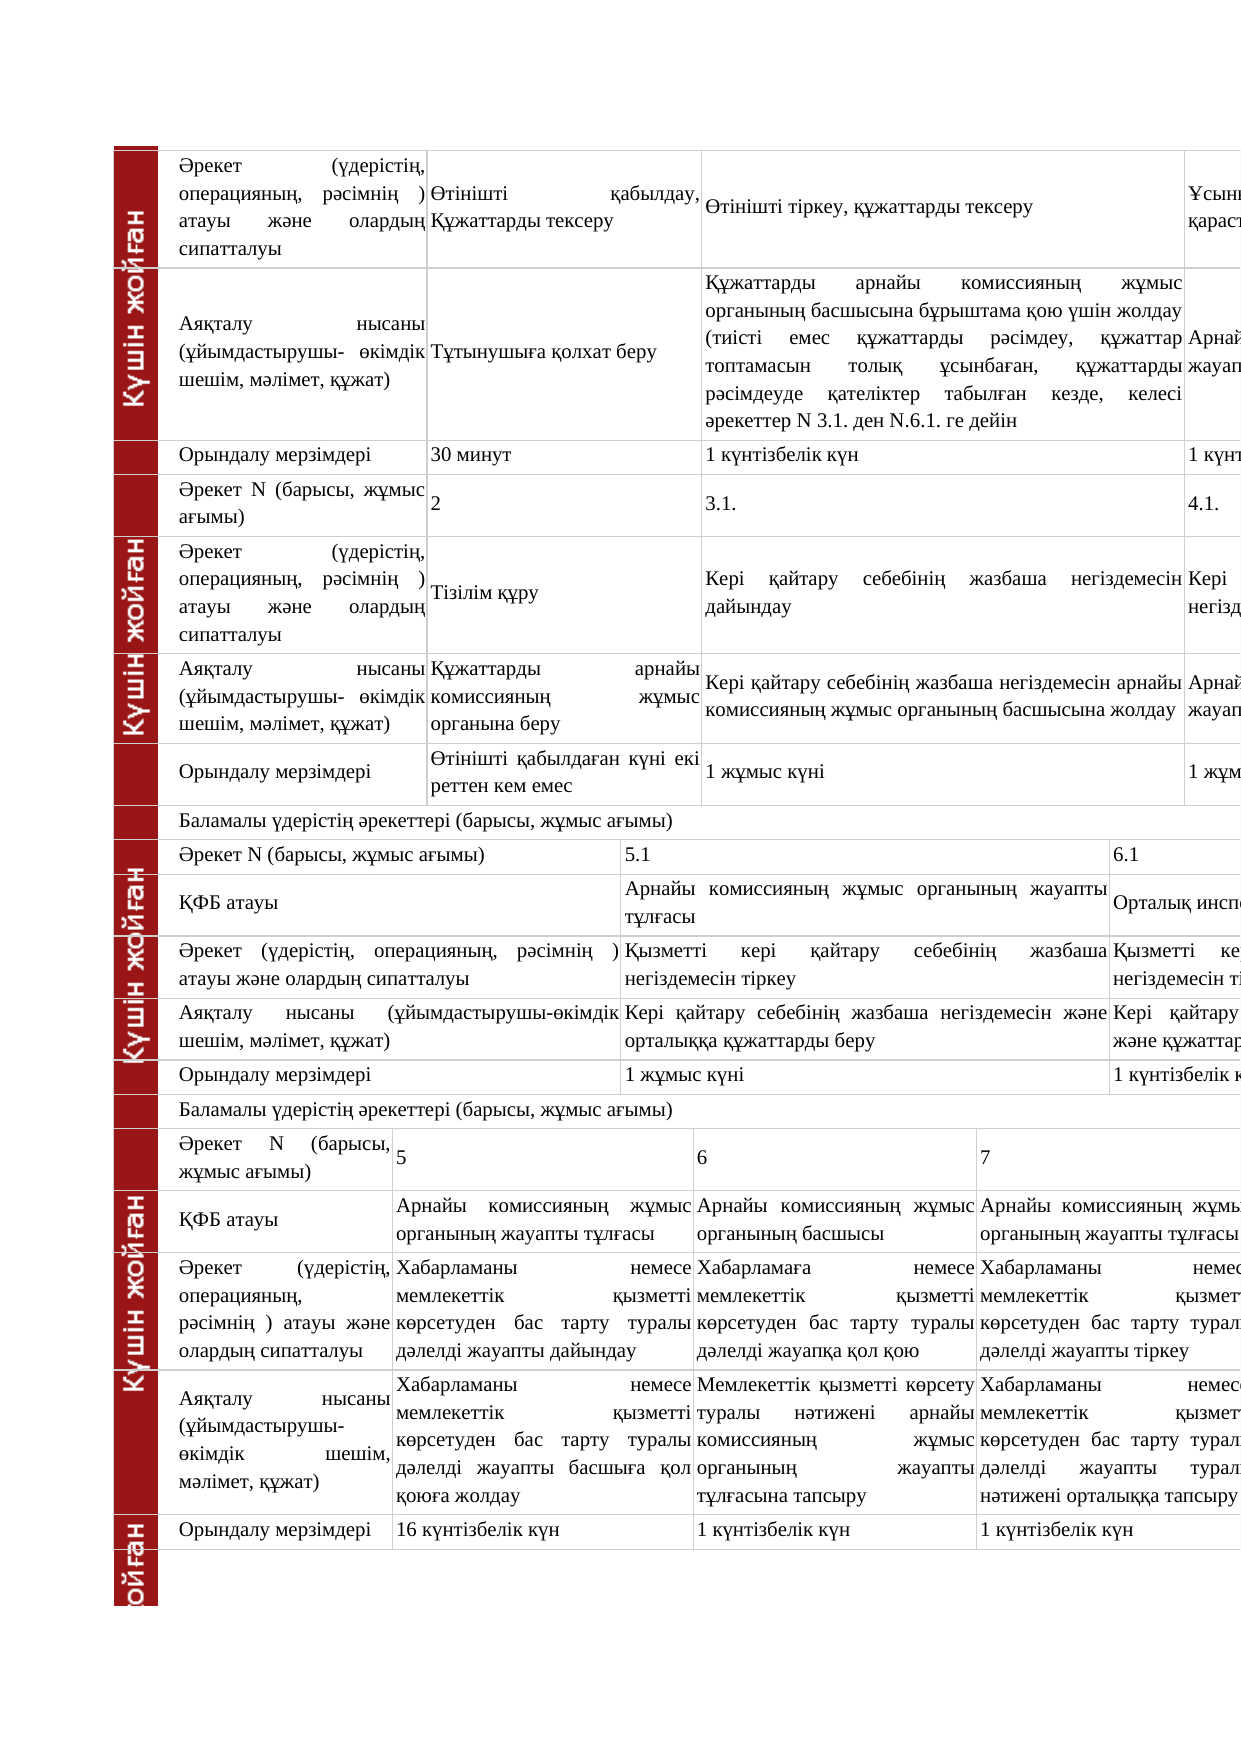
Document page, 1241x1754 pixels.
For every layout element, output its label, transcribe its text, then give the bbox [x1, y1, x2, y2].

table_cell 1 күнтізбелік күн [1110, 1061, 1240, 1094]
table_cell 1 күнтізбелік күн [977, 1515, 1240, 1548]
table_cell 3.1. [702, 475, 1184, 536]
table_cell Қызметті кері қайтару себебінің жазбаша негіздемесін тіркеу [621, 937, 1109, 997]
table_cell 30 минут [428, 441, 701, 474]
table_header Баламалы үдерістің әрекеттері (барысы, жұмыс ағымы) [114, 1095, 1240, 1128]
table_cell 5.1 [621, 840, 1109, 873]
table_cell Хабарламаны немесе мемлекеттік қызметті көрсетуден бас тарту туралы дәлелді жауапты тіркеу [977, 1253, 1240, 1369]
table_cell Аяқталу нысаны (ұйымдастырушы- өкімдік шешім, мәлімет, құжат) [114, 1371, 392, 1514]
table_cell Әрекет N (барысы, жұмыс ағымы) [114, 840, 620, 873]
table_cell Тұтынушыға қолхат беру [428, 269, 701, 439]
table_cell 1 жұмыс күні [621, 1061, 1109, 1094]
table_cell Аяқталу нысаны (ұйымдастырушы- өкімдік шешім, мәлімет, құжат) [114, 269, 426, 439]
table_cell 1 күнтізбелік күн [702, 441, 1184, 474]
picture [114, 146, 158, 150]
table_cell Арнайы комиссияның жұмыс органының жауапты тұлғасы [977, 1191, 1240, 1252]
table_cell Әрекет N (барысы, жұмыс ағымы) [114, 475, 426, 536]
table_cell Әрекет (үдерістің, операцияның, рәсімнің ) атауы және олардың сипатталуы [114, 937, 620, 997]
table_cell Ұсынылған құжаттар топтамасын қарастыру, бұрыштама қою [1185, 151, 1240, 267]
table_cell Кері қайтару себебінің жазбаша негіздемесін арнайы комиссияның жұмыс органының басшысына жолдау [702, 654, 1184, 743]
table_cell Хабарламаға немесе мемлекеттік қызметті көрсетуден бас тарту туралы дәлелді жауапқа қол қою [694, 1253, 976, 1369]
table_cell 5 [393, 1129, 693, 1190]
table_cell Арнайы комиссияның жұмыс органының жауапты тұлғасы [621, 875, 1109, 935]
table_cell Хабарламаны немесе, мемлекеттік қызметті көрсетуден бас тарту туралы дәлелді жауапты туралы нәтижені орталыққа тапсыру [977, 1371, 1240, 1514]
table_cell 1 жұмыс күні [702, 744, 1184, 805]
table_cell 1 жұмыс күні [1185, 744, 1240, 805]
table_cell Арнайы комиссияның жұмыс органының жауапты тұлғасына жолдау [1185, 269, 1240, 439]
table_cell Арнайы комиссияның жұмыс органының жауапты тұлғасы [393, 1191, 693, 1252]
table_cell Кері қайтару себебінің жазбаша негіздемесін дайындау [702, 537, 1184, 653]
table_cell Мемлекеттік қызметті көрсету туралы нәтижені арнайы комиссияның жұмыс органының жауапты тұлғасына тапсыру [694, 1371, 976, 1514]
table_cell Арнайы комиссияның жұмыс органының басшысы [694, 1191, 976, 1252]
table_cell Аяқталу нысаны (ұйымдастырушы-өкімдік шешім, мәлімет, құжат) [114, 999, 620, 1059]
table_cell Кері қайтару себебінің жазбаша негіздемесін және құжаттарды тұтынушыға беру [1110, 999, 1240, 1059]
table_cell 4.1. [1185, 475, 1240, 536]
table_cell Кері қайтару себебінің жазбаша негіздемесін және орталыққа құжаттарды беру [621, 999, 1109, 1059]
table_cell Әрекет (үдерістің, операцияның, рәсімнің ) атауы және олардың сипатталуы [114, 537, 426, 653]
table_cell Арнайы комиссияның жұмыс органының жауапты тұлғасына беру [1185, 654, 1240, 743]
table_cell Өтінішті тіркеу, құжаттарды тексеру [702, 151, 1184, 267]
picture [114, 1550, 158, 1606]
table_cell Өтінішті қабылдау, Құжаттарды тексеру [428, 151, 701, 267]
table_cell ҚФБ атауы [114, 1191, 392, 1252]
table_cell 2 [428, 475, 701, 536]
table_cell Құжаттарды арнайы комиссияның жұмыс органына беру [428, 654, 701, 743]
table_header Баламалы үдерістің әрекеттері (барысы, жұмыс ағымы) [114, 806, 1240, 839]
table_cell Орындалу мерзімдері [114, 1061, 620, 1094]
table_cell Хабарламаны немесе мемлекеттік қызметті көрсетуден бас тарту туралы дәлелді жауапты дайындау [393, 1253, 693, 1369]
table_cell 6 [694, 1129, 976, 1190]
table_cell Өтінішті қабылдаған күні екі реттен кем емес [428, 744, 701, 805]
table_cell ҚФБ атауы [114, 875, 620, 935]
table_cell Орындалу мерзімдері [114, 441, 426, 474]
table_cell Тізілім құру [428, 537, 701, 653]
table_cell Аяқталу нысаны (ұйымдастырушы- өкімдік шешім, мәлімет, құжат) [114, 654, 426, 743]
table_cell Орталық инспекторы [1110, 875, 1240, 935]
table_cell 1 күнтізбелік күн [694, 1515, 976, 1548]
table_cell Құжаттарды арнайы комиссияның жұмыс органының басшысына бұрыштама қою үшін жолдау (тиісті емес құжаттарды рәсімдеу, құжаттар топтамасын толық ұсынбаған, құжаттарды рәсімдеуде қателіктер табылған кезде, келесі әрекеттер N 3.1. ден N.6.1. ге дейін [702, 269, 1184, 439]
table_cell Орындалу мерзімдері [114, 744, 426, 805]
table_cell Әрекет (үдерістің, операцияның, рәсімнің ) атауы және олардың сипатталуы [114, 1253, 392, 1369]
table_cell Әрекет N (барысы, жұмыс ағымы) [114, 1129, 392, 1190]
table_cell 16 күнтізбелік күн [393, 1515, 693, 1548]
table_cell Кері қайтару себебінің жазбаша негіздемесіне қол қою [1185, 537, 1240, 653]
table_cell 1 күнтізбелік күн [1185, 441, 1240, 474]
table_cell 6.1 [1110, 840, 1240, 873]
table_cell Қызметті кері қайтару себебінің жазбаша негіздемесін тіркеу [1110, 937, 1240, 997]
table_cell Орындалу мерзімдері [114, 1515, 392, 1548]
table_cell 7 [977, 1129, 1240, 1190]
table_cell Хабарламаны немесе мемлекеттік қызметті көрсетуден бас тарту туралы дәлелді жауапты басшыға қол қоюға жолдау [393, 1371, 693, 1514]
table_cell Әрекет (үдерістің, операцияның, рәсімнің ) атауы және олардың сипатталуы [114, 151, 426, 267]
